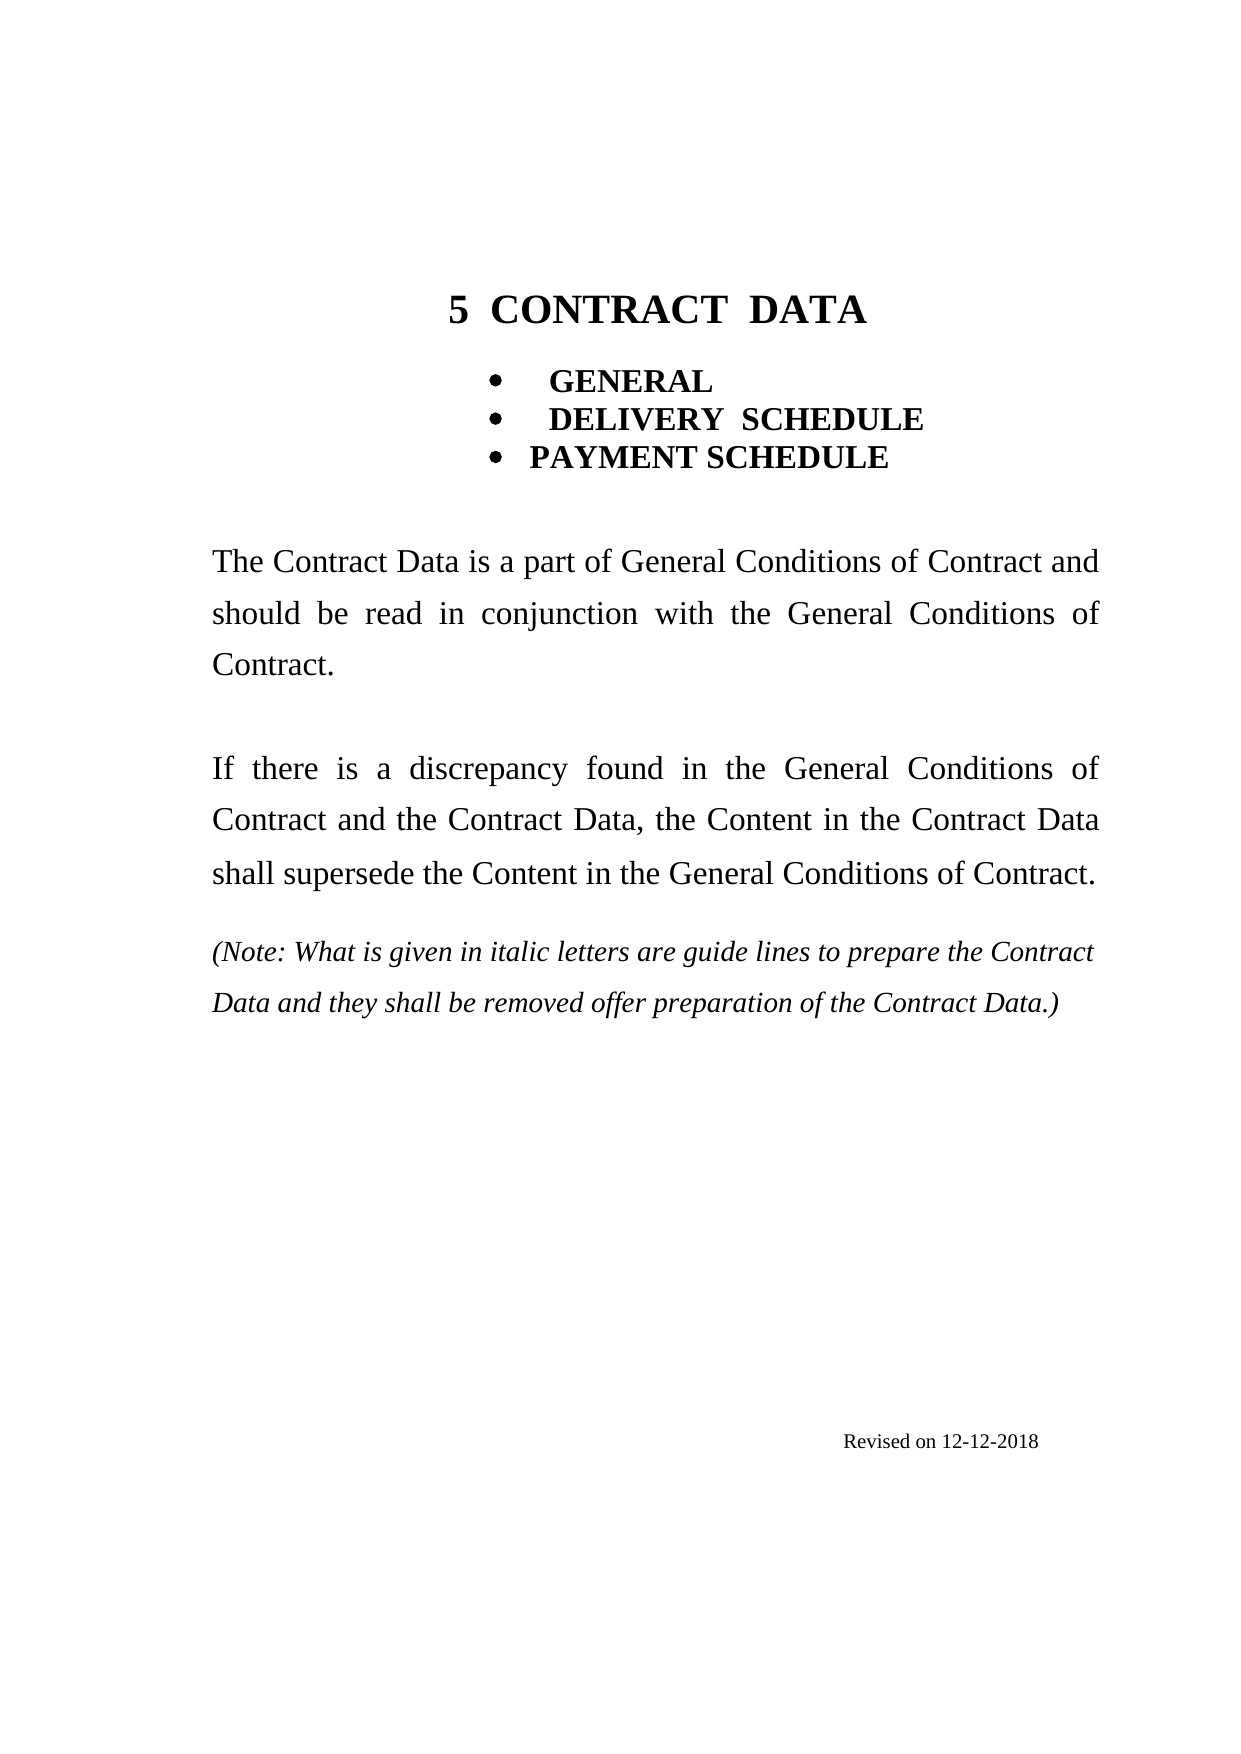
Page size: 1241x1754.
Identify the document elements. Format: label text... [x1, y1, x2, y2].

text 5 CONTRACT DATA [150, 284, 1090, 332]
list DELIVERY SCHEDULE [490, 399, 1090, 437]
list GENERAL [490, 361, 1090, 399]
list PAYMENT SCHEDULE [490, 437, 1090, 476]
